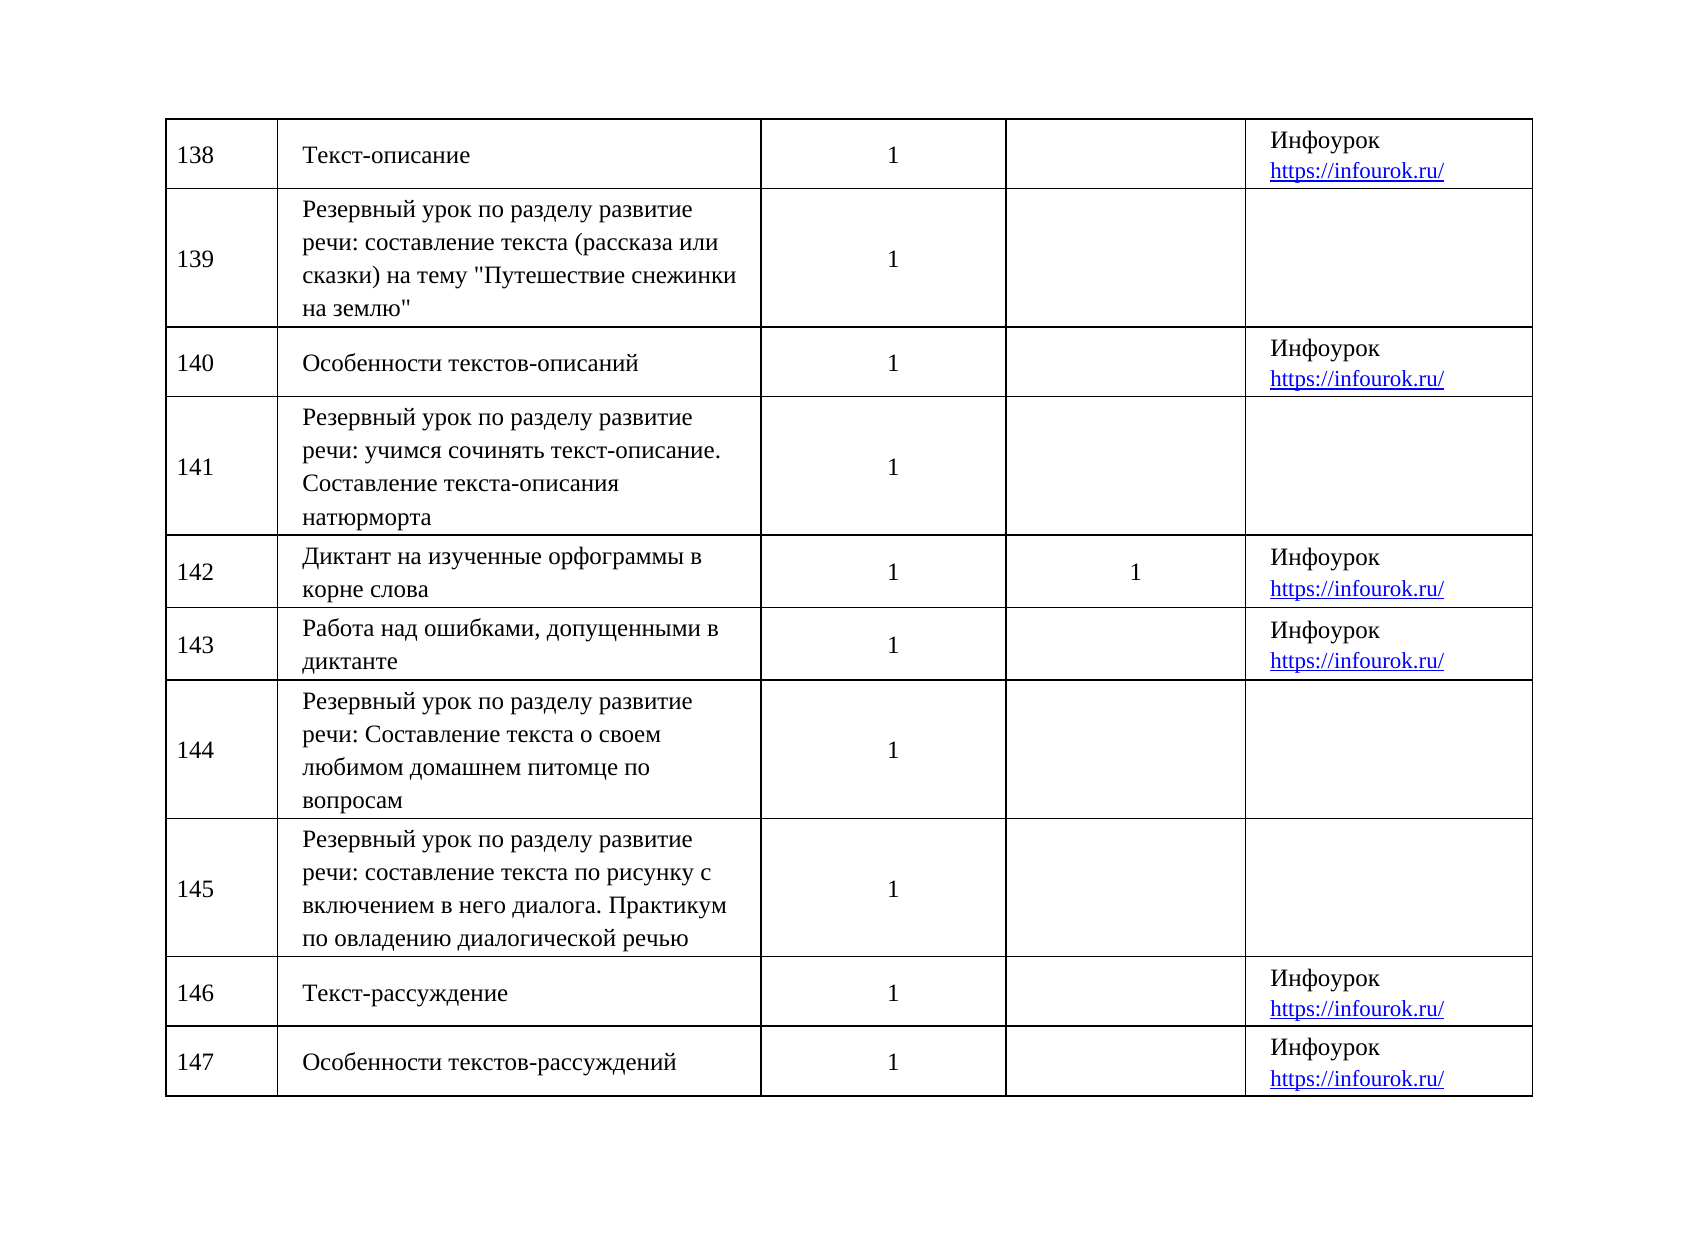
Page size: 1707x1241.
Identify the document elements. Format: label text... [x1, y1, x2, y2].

table_cell 1 [762, 608, 1005, 679]
table_cell [1007, 819, 1245, 956]
table_cell 1 [762, 681, 1005, 817]
table_cell 138 [167, 120, 277, 188]
table_cell 1 [762, 328, 1005, 396]
table_cell 141 [167, 397, 277, 534]
table_cell Инфоурок https://infourok.ru/ [1246, 536, 1532, 607]
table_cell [1246, 1027, 1532, 1095]
table_cell Инфоурок https://infourok.ru/ [1246, 957, 1532, 1025]
table_cell 1 [762, 1027, 1005, 1095]
table_cell 1 [762, 189, 1005, 326]
table_cell 145 [167, 819, 277, 956]
table_cell [1246, 189, 1532, 326]
table_cell Текст-описание [278, 120, 760, 188]
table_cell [1246, 120, 1532, 188]
table_cell [1007, 1027, 1245, 1095]
table_cell [1246, 819, 1532, 956]
table_cell Диктант на изученные орфограммы в корне слова [278, 536, 760, 607]
table_cell 142 [167, 536, 277, 607]
table_cell Резервный урок по разделу развитие речи: составление текста по рисунку с включением в него диалога. Практикум по овладению диалогической речью [278, 819, 760, 956]
table_cell [1007, 328, 1245, 396]
table_cell [1246, 397, 1532, 534]
table_cell Резервный урок по разделу развитие речи: учимся сочинять текст-описание. Составление текста-описания натюрморта [278, 397, 760, 534]
table_cell Инфоурок https://infourok.ru/ [1246, 608, 1532, 679]
table_cell [1007, 189, 1245, 326]
table_cell [1007, 957, 1245, 1025]
table_cell Особенности текстов-описаний [278, 328, 760, 396]
table_cell [1007, 608, 1245, 679]
table_cell [1007, 681, 1245, 817]
table_cell Особенности текстов-рассуждений [278, 1027, 760, 1095]
table_cell Работа над ошибками, допущенными в диктанте [278, 608, 760, 679]
table_cell 1 [762, 536, 1005, 607]
table_cell Текст-рассуждение [278, 957, 760, 1025]
table_cell 144 [167, 681, 277, 817]
table_cell 140 [167, 328, 277, 396]
table_cell [1007, 120, 1245, 188]
table_cell 146 [167, 957, 277, 1025]
table_cell 1 [1007, 536, 1245, 607]
table_cell Резервный урок по разделу развитие речи: составление текста (рассказа или сказки) на тему "Путешествие снежинки на землю" [278, 189, 760, 326]
table_cell [1007, 397, 1245, 534]
table_cell [1246, 681, 1532, 817]
table_cell 1 [762, 819, 1005, 956]
table_cell 1 [762, 120, 1005, 188]
table_cell 147 [167, 1027, 277, 1095]
table_cell 1 [762, 957, 1005, 1025]
table_cell 1 [762, 397, 1005, 534]
table_cell Резервный урок по разделу развитие речи: Составление текста о своем любимом домашнем питомце по вопросам [278, 681, 760, 817]
table_cell Инфоурок https://infourok.ru/ [1246, 328, 1532, 396]
table_cell 139 [167, 189, 277, 326]
table_cell 143 [167, 608, 277, 679]
